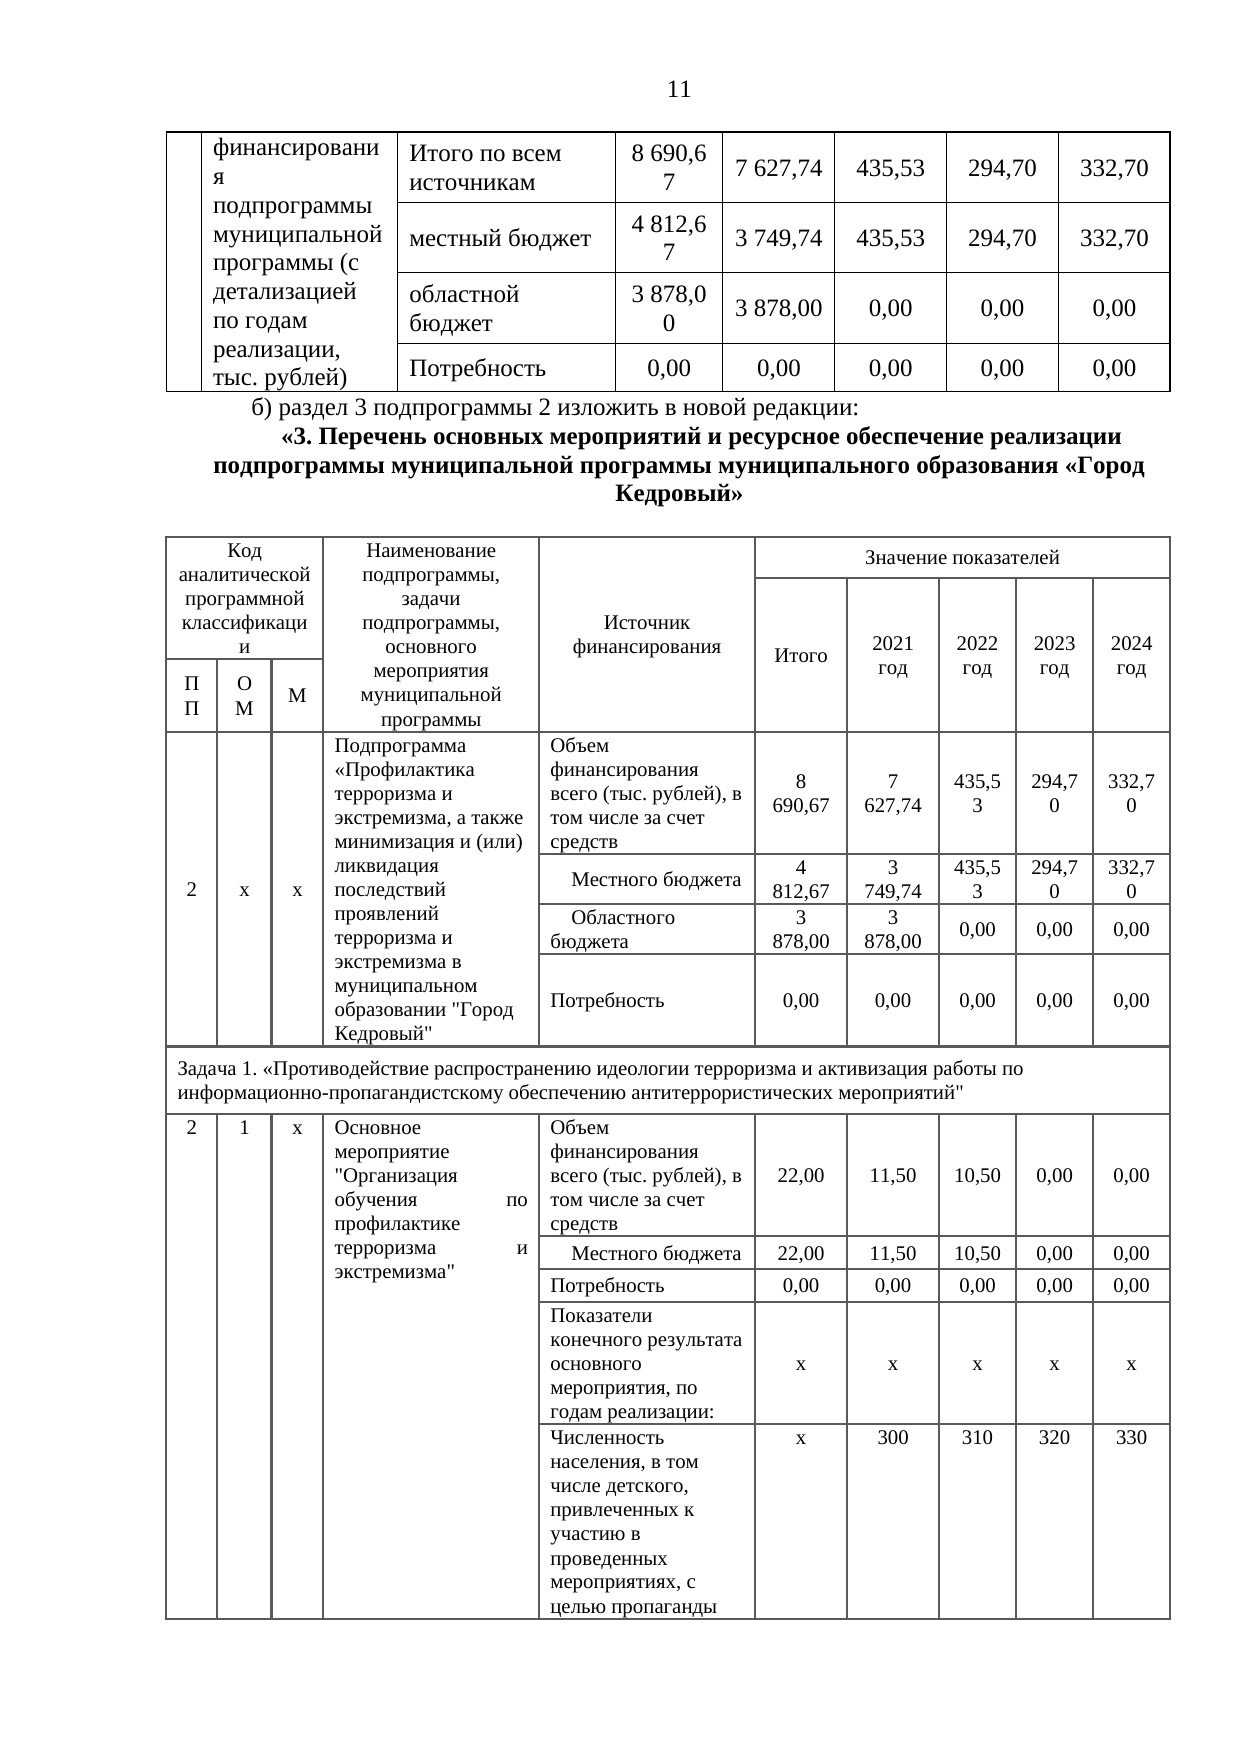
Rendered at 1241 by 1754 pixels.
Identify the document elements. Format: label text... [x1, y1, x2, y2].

list «3. Перечень основных мероприятий и ресурсное обеспечение реализации подпрограммы муниципальной программы муниципального образования «Город Кедровый» [177, 421, 1181, 507]
table_cell 2021 год [848, 579, 938, 731]
table_cell 0,00 [616, 344, 722, 391]
table_cell 294,70 [947, 133, 1058, 202]
table_cell 0,00 [1017, 1270, 1092, 1301]
table_cell 3 878,00 [848, 905, 938, 953]
table_cell 0,00 [756, 1270, 846, 1301]
table_cell 0,00 [1094, 1270, 1169, 1301]
table_cell 10,50 [940, 1237, 1015, 1268]
table_cell 0,00 [1094, 955, 1169, 1045]
table_cell Объем финансирования всего (тыс. рублей), в том числе за счет средств [540, 733, 754, 853]
table_cell 7 627,74 [848, 733, 938, 853]
table_cell 11,50 [848, 1237, 938, 1268]
table_cell 0,00 [723, 344, 834, 391]
table_cell 332,70 [1094, 855, 1169, 903]
table_cell 0,00 [1059, 344, 1169, 391]
table_cell Показатели конечного результата основного мероприятия, по годам реализации: [540, 1303, 754, 1423]
table_cell 7 627,74 [723, 133, 834, 202]
table_cell 8 690,67 [616, 133, 722, 202]
table_cell 330 [1094, 1425, 1169, 1618]
table_cell 0,00 [940, 955, 1015, 1045]
table_cell 435,53 [940, 733, 1015, 853]
table_cell 0,00 [848, 955, 938, 1045]
table_cell 435,53 [835, 133, 946, 202]
table_cell 0,00 [940, 905, 1015, 953]
table_cell Основное мероприятие "Организация обучения по профилактике терроризма и экстремизма" [324, 1115, 538, 1618]
table_cell 2024 год [1094, 579, 1169, 731]
table_cell 2022 год [940, 579, 1015, 731]
table_cell 294,70 [947, 203, 1058, 272]
table_cell 332,70 [1094, 733, 1169, 853]
table_cell x [218, 733, 270, 1045]
table_cell 0,00 [835, 344, 946, 391]
table_cell Подпрограмма «Профилактика терроризма и экстремизма, а также минимизация и (или) ликвидация последствий проявлений терроризма и экстремизма в муниципальном образовании "Город Кедровый" [324, 733, 538, 1045]
table_cell х [273, 1115, 322, 1618]
table_cell 0,00 [1017, 1115, 1092, 1235]
table_cell ОМ [218, 660, 270, 731]
table_cell 0,00 [1094, 905, 1169, 953]
table_cell Потребность [398, 344, 615, 391]
table_cell 0,00 [1059, 273, 1169, 342]
table_cell 22,00 [756, 1115, 846, 1235]
table_cell 435,53 [835, 203, 946, 272]
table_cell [540, 1425, 754, 1618]
table_cell 3 749,74 [723, 203, 834, 272]
table_cell 320 [1017, 1425, 1092, 1618]
table_cell 0,00 [947, 344, 1058, 391]
table_cell 0,00 [1017, 955, 1092, 1045]
table_cell Итого [756, 579, 846, 731]
table_cell 0,00 [1017, 1237, 1092, 1268]
table_cell М [273, 660, 322, 731]
table_cell х [756, 1425, 846, 1618]
table_cell 0,00 [1017, 905, 1092, 953]
table_header 9 [167, 133, 201, 391]
table_cell 3 749,74 [848, 855, 938, 903]
table_cell 0,00 [848, 1270, 938, 1301]
table_cell Потребность [540, 955, 754, 1045]
table_header Наименование подпрограммы, задачи подпрограммы, основного мероприятия муниципальной программы [324, 538, 538, 731]
table_header Значение показателей [756, 538, 1169, 577]
table_header Код аналитической программной классификации [167, 538, 322, 658]
table_cell 310 [940, 1425, 1015, 1618]
table_cell 294,70 [1017, 733, 1092, 853]
table_cell 332,70 [1059, 133, 1169, 202]
table_cell 4 812,67 [756, 855, 846, 903]
table_cell 2 [167, 733, 216, 1045]
table_cell 2023 год [1017, 579, 1092, 731]
table_cell областной бюджет [398, 273, 615, 342]
table_cell 10,50 [940, 1115, 1015, 1235]
table_cell 1 [218, 1115, 270, 1618]
table_cell 3 878,00 [616, 273, 722, 342]
table_cell 2 [167, 1115, 216, 1618]
table_cell 0,00 [835, 273, 946, 342]
table_cell Областного бюджета [540, 905, 754, 953]
table_header Источник финансирования [540, 538, 754, 731]
table_cell х [848, 1303, 938, 1423]
table_cell 300 [848, 1425, 938, 1618]
table_cell х [756, 1303, 846, 1423]
table_cell Итого по всем источникам [398, 133, 615, 202]
table_cell 0,00 [756, 955, 846, 1045]
table_cell Местного бюджета [540, 1237, 754, 1268]
table_cell x [273, 733, 322, 1045]
table_cell Объем финансирования всего (тыс. рублей), в том числе за счет средств [540, 1115, 754, 1235]
table_cell 8 690,67 [756, 733, 846, 853]
table_cell х [1017, 1303, 1092, 1423]
table_cell 294,70 [1017, 855, 1092, 903]
table_cell 435,53 [940, 855, 1015, 903]
table_cell 0,00 [1094, 1237, 1169, 1268]
list б) раздел 3 подпрограммы 2 изложить в новой редакции: [177, 392, 1181, 421]
table_cell местный бюджет [398, 203, 615, 272]
table_cell Потребность [540, 1270, 754, 1301]
table_cell 11,50 [848, 1115, 938, 1235]
table_cell х [1094, 1303, 1169, 1423]
table_cell 22,00 [756, 1237, 846, 1268]
table_cell 0,00 [947, 273, 1058, 342]
table_cell ПП [167, 660, 216, 731]
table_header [202, 133, 397, 391]
table_cell 332,70 [1059, 203, 1169, 272]
table_cell Местного бюджета [540, 855, 754, 903]
table_cell х [940, 1303, 1015, 1423]
table_cell 3 878,00 [723, 273, 834, 342]
table_cell 0,00 [1094, 1115, 1169, 1235]
table_cell 3 878,00 [756, 905, 846, 953]
table_cell 0,00 [940, 1270, 1015, 1301]
table_cell 4 812,67 [616, 203, 722, 272]
table_cell Задача 1. «Противодействие распространению идеологии терроризма и активизация работы по информационно-пропагандистскому обеспечению антитеррористических мероприятий" [167, 1048, 1169, 1113]
